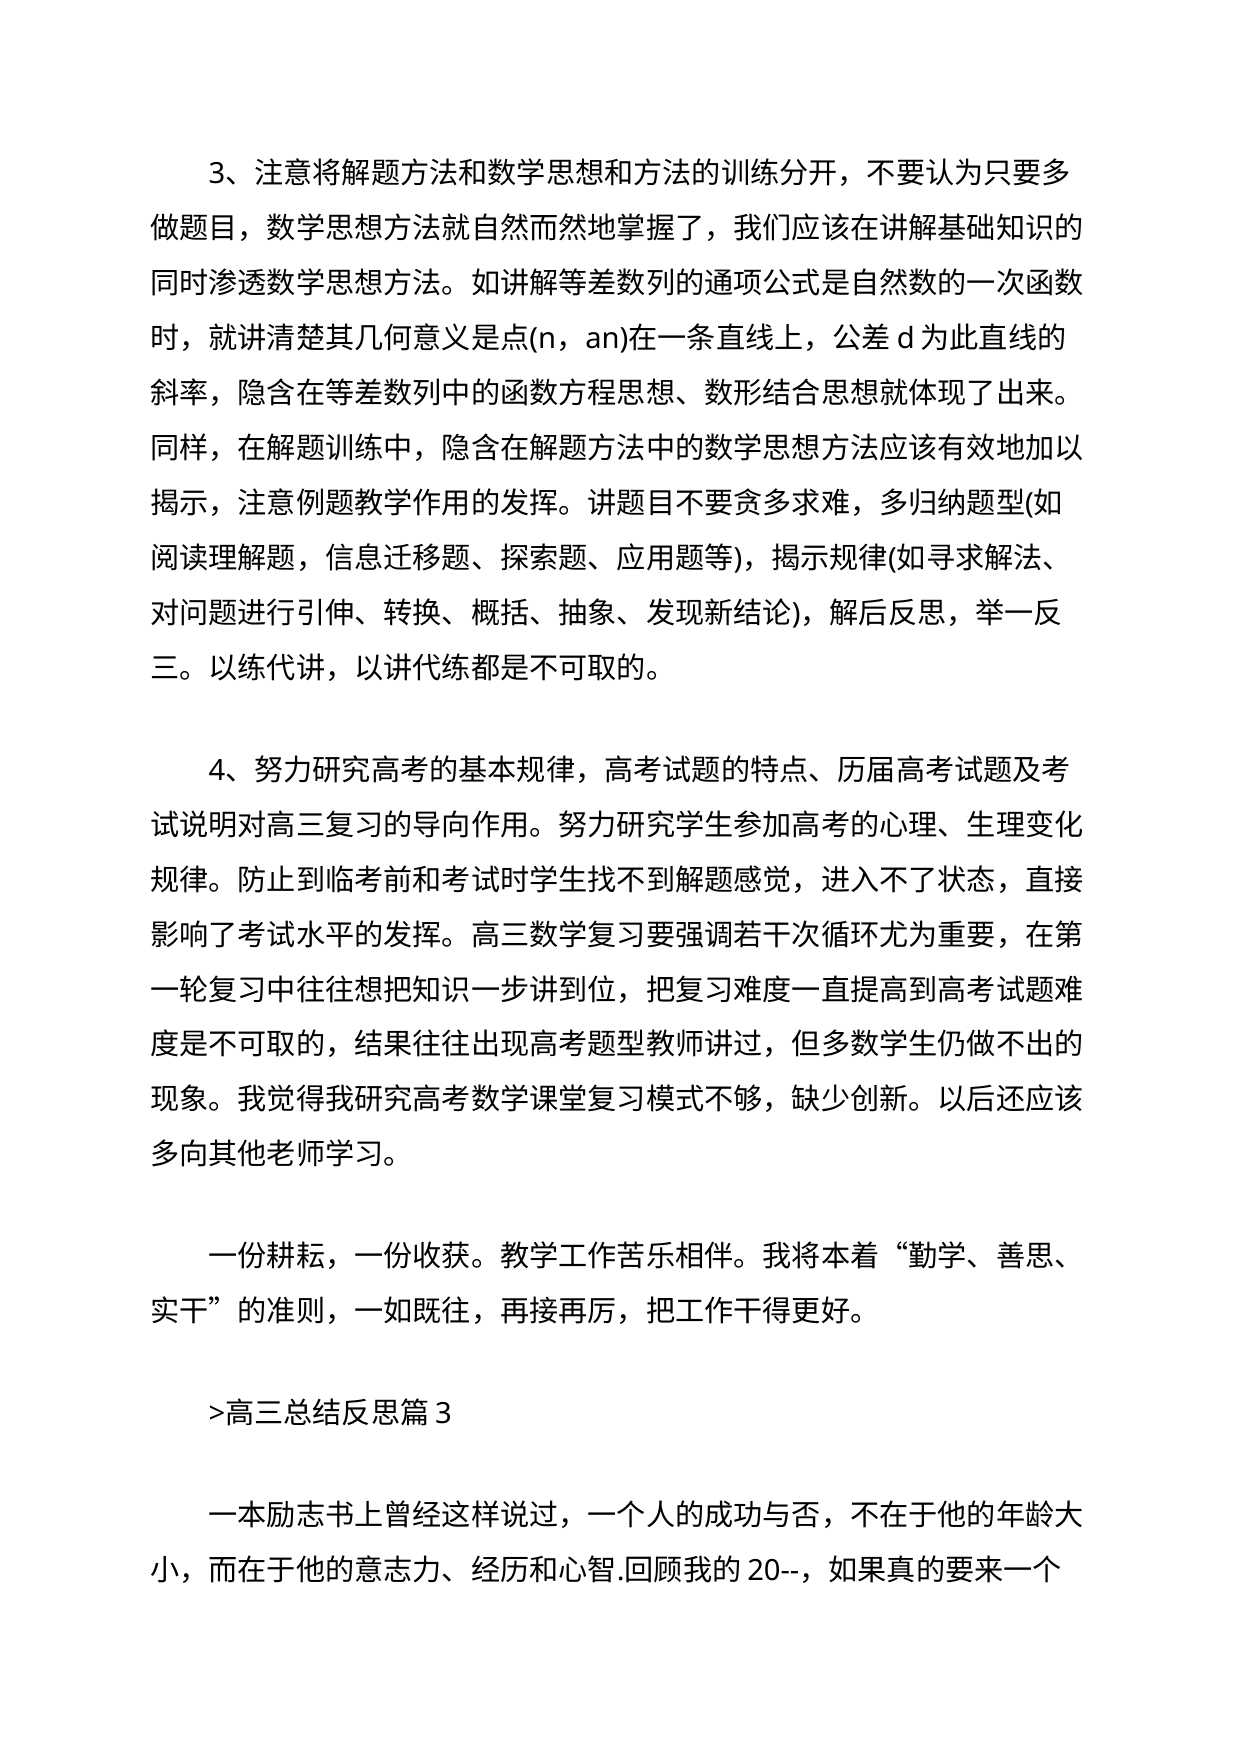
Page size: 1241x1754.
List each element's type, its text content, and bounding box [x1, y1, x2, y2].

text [150, 1491, 1090, 1588]
text 4、努力研究高考的基本规律，高考试题的特点、历届高考试题及考试说明对高三复习的导向作用。努力研究学生参加高考的心理、生理变化规律。防止到临考前和考试时学生找不到解题感觉，进入不了状态，直接影响了考试水平的发挥。高三数学复习要强调若干次循环尤为重要，在第一轮复习中往往想把知识一步讲到位，把复习难度一直提高到高考试题难度是不可取的，结果往往出现高考题型教师讲过，但多数学生仍做不出的现象。我觉得我研究高考数学课堂复习模式不够，缺少创新。以后还应该多向其他老师学习。 [150, 746, 1090, 1173]
text 3、注意将解题方法和数学思想和方法的训练分开，不要认为只要多做题目，数学思想方法就自然而然地掌握了，我们应该在讲解基础知识的同时渗透数学思想方法。如讲解等差数列的通项公式是自然数的一次函数时，就讲清楚其几何意义是点(n，an)在一条直线上，公差d为此直线的斜率，隐含在等差数列中的函数方程思想、数形结合思想就体现了出来。同样，在解题训练中，隐含在解题方法中的数学思想方法应该有效地加以揭示，注意例题教学作用的发挥。讲题目不要贪多求难，多归纳题型(如阅读理解题，信息迁移题、探索题、应用题等)，揭示规律(如寻求解法、对问题进行引伸、转换、概括、抽象、发现新结论)，解后反思，举一反三。以练代讲，以讲代练都是不可取的。 [150, 150, 1090, 687]
text >高三总结反思篇3 [150, 1389, 1090, 1432]
text 一份耕耘，一份收获。教学工作苦乐相伴。我将本着“勤学、善思、实干”的准则，一如既往，再接再厉，把工作干得更好。 [150, 1232, 1090, 1330]
